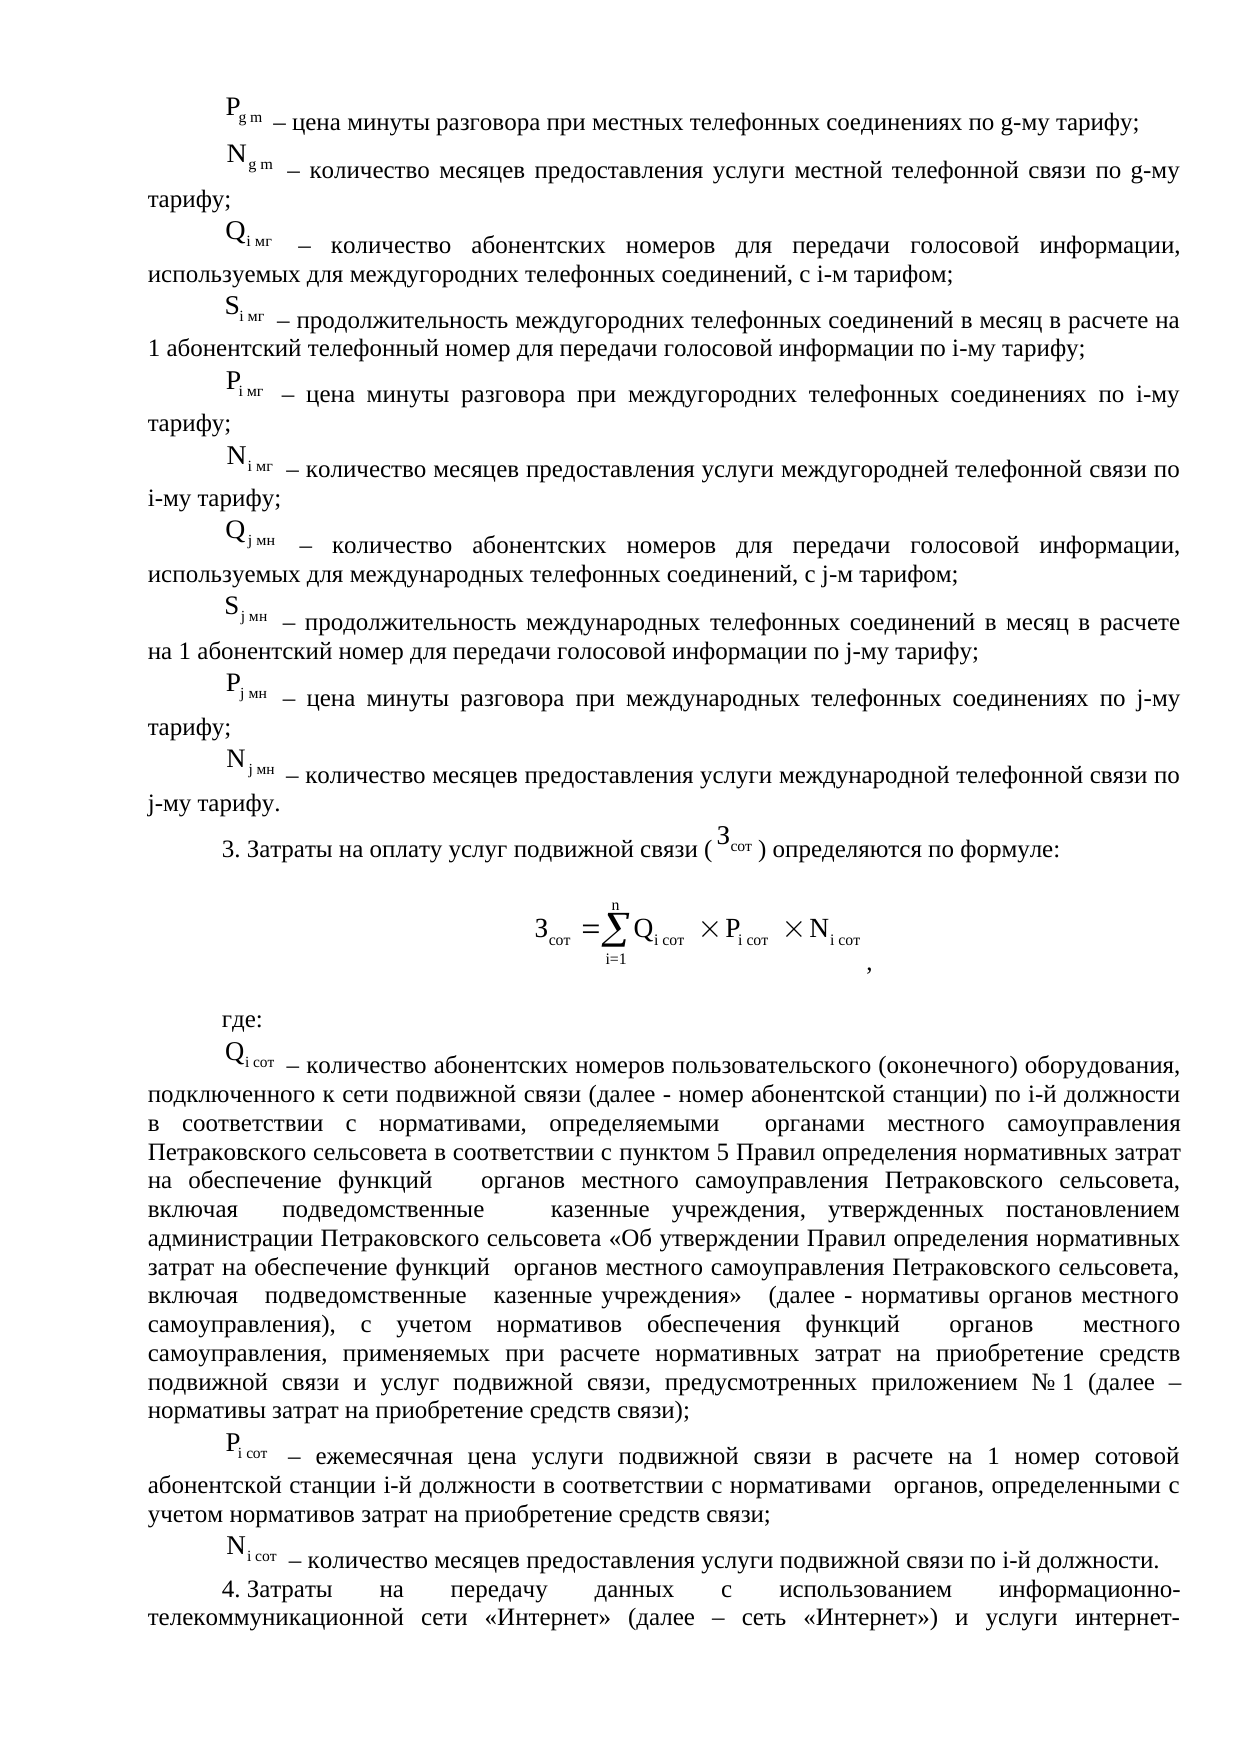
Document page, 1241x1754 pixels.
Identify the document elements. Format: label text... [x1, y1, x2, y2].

text – количество месяцев предоставления услуги местной телефонной связи по g-му тарифу; [148, 136, 1181, 213]
text – ежемесячная цена услуги подвижной связи в расчете на 1 номер сотовой абонентской станции i-й должности в соответствии с нормативами органов, определенными с учетом нормативов затрат на приобретение средств связи; [148, 1424, 1181, 1528]
text – количество абонентских номеров для передачи голосовой информации, используемых для междугородних телефонных соединений, с i-м тарифом; [148, 213, 1181, 287]
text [148, 1574, 1181, 1631]
text – количество месяцев предоставления услуги подвижной связи по i-й должности. [148, 1528, 1181, 1574]
text 3. Затраты на оплату услуг подвижной связи () определяются по формуле: [148, 817, 1181, 863]
text , [148, 892, 1181, 976]
text – цена минуты разговора при междугородних телефонных соединениях по i-му тарифу; [148, 362, 1181, 437]
text – продолжительность междугородних телефонных соединений в месяц в расчете на 1 абонентский телефонный номер для передачи голосовой информации по i-му тарифу; [148, 287, 1181, 362]
text – количество абонентских номеров для передачи голосовой информации, используемых для международных телефонных соединений, с j-м тарифом; [148, 512, 1181, 588]
text – продолжительность международных телефонных соединений в месяц в расчете на 1 абонентский номер для передачи голосовой информации по j-му тарифу; [148, 588, 1181, 664]
text где: [148, 1004, 1181, 1033]
text – цена минуты разговора при местных телефонных соединениях по g-му тарифу; [148, 89, 1181, 136]
text – количество абонентских номеров пользовательского (оконечного) оборудования, подключенного к сети подвижной связи (далее - номер абонентской станции) по i-й должности в соответствии с нормативами, определяемыми органами местного самоуправления Петраковского сельсовета в соответствии с пунктом 5 Правил определения нормативных затрат на обеспечение функций органов местного самоуправления Петраковского сельсовета, включая подведомственные казенные учреждения, утвержденных постановлением администрации Петраковского сельсовета «Об утверждении Правил определения нормативных затрат на обеспечение функций органов местного самоуправления Петраковского сельсовета, включая подведомственные казенные учреждения» (далее - нормативы органов местного самоуправления), с учетом нормативов обеспечения функций органов местного самоуправления, применяемых при расчете нормативных затрат на приобретение средств подвижной связи и услуг подвижной связи, предусмотренных приложением № 1 (далее – нормативы затрат на приобретение средств связи); [148, 1033, 1181, 1424]
text – количество месяцев предоставления услуги междугородней телефонной связи по i-му тарифу; [148, 437, 1181, 512]
text – количество месяцев предоставления услуги международной телефонной связи по j-му тарифу. [148, 741, 1181, 817]
text – цена минуты разговора при международных телефонных соединениях по j-му тарифу; [148, 664, 1181, 741]
